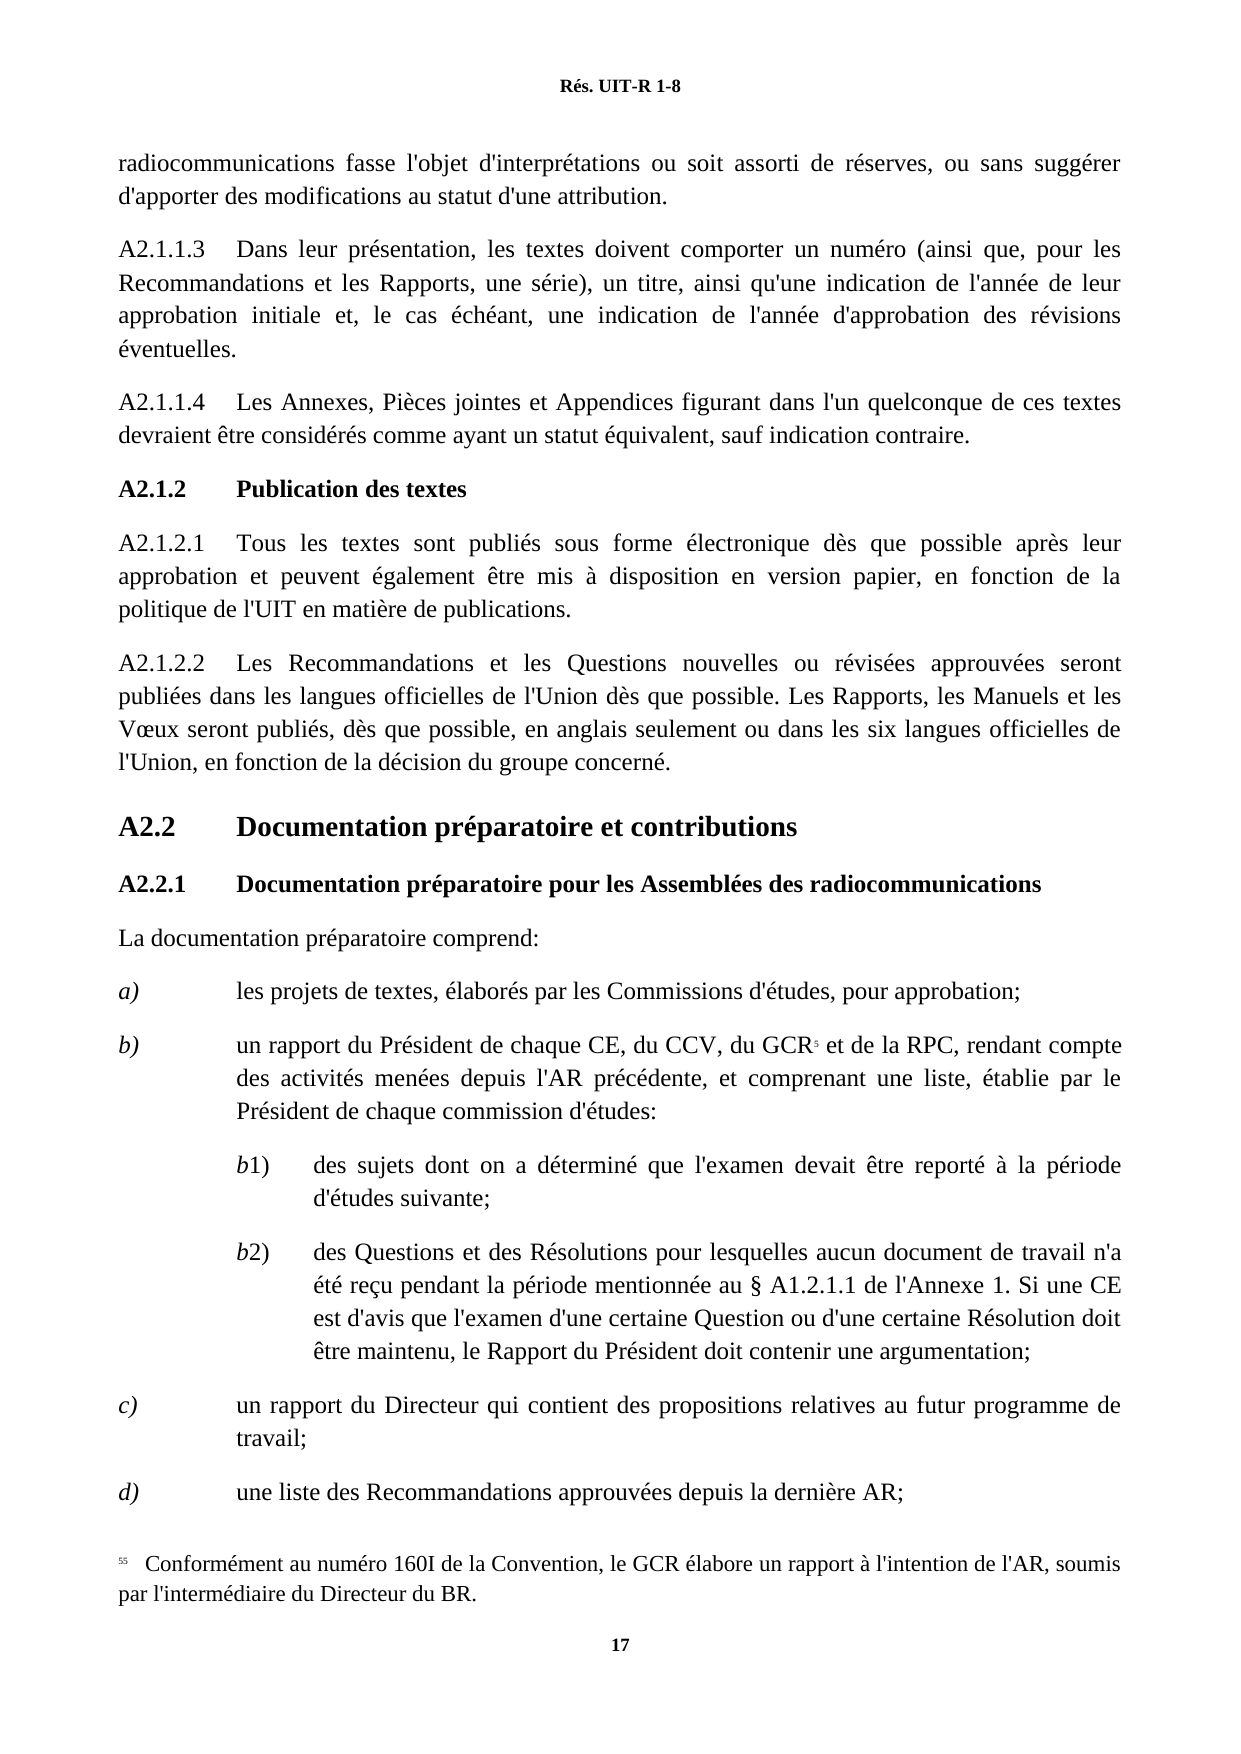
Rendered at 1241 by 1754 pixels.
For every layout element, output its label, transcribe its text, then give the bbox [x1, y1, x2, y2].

text b2) des Questions et des Résolutions pour lesquelles aucun document de travail n'a été reçu pendant la période mentionnée au § A1.2.1.1 de l'Annexe 1. Si une CE est d'avis que l'examen d'une certaine Question ou d'une certaine Résolution doit être maintenu, le Rapport du Président doit contenir une argumentation; [236, 1237, 1122, 1365]
text a) les projets de textes, élaborés par les Commissions d'études, pour approbation; [118, 976, 1122, 1005]
subtitle A2.1.2 Publication des textes [118, 474, 1122, 503]
subtitle A2.2.1 Documentation préparatoire pour les Assemblées des radiocommunications [118, 869, 1122, 897]
text b1) des sujets dont on a déterminé que l'examen devait être reporté à la période d'études suivante; [236, 1150, 1122, 1212]
text A2.1.2.2 Les Recommandations et les Questions nouvelles ou révisées approuvées seront publiées dans les langues officielles de l'Union dès que possible. Les Rapports, les Manuels et les Vœux seront publiés, dès que possible, en anglais seulement ou dans les six langues officielles de l'Union, en fonction de la décision du groupe concerné. [118, 648, 1122, 776]
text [118, 148, 1122, 209]
text d) une liste des Recommandations approuvées depuis la dernière AR; [118, 1477, 1122, 1506]
text c) un rapport du Directeur qui contient des propositions relatives au futur programme de travail; [118, 1390, 1122, 1452]
text A2.1.2.1 Tous les textes sont publiés sous forme électronique dès que possible après leur approbation et peuvent également être mis à disposition en version papier, en fonction de la politique de l'UIT en matière de publications. [118, 528, 1122, 623]
text La documentation préparatoire comprend: [118, 923, 1122, 951]
text A2.1.1.3 Dans leur présentation, les textes doivent comporter un numéro (ainsi que, pour les Recommandations et les Rapports, une série), un titre, ainsi qu'une indication de l'année de leur approbation initiale et, le cas échéant, une indication de l'année d'approbation des révisions éventuelles. [118, 234, 1122, 362]
subtitle A2.2 Documentation préparatoire et contributions [118, 809, 1122, 843]
text b) un rapport du Président de chaque CE, du CCV, du GCR5 et de la RPC, rendant compte des activités menées depuis l'AR précédente, et comprenant une liste, établie par le Président de chaque commission d'études: [118, 1030, 1122, 1125]
text A2.1.1.4 Les Annexes, Pièces jointes et Appendices figurant dans l'un quelconque de ces textes devraient être considérés comme ayant un statut équivalent, sauf indication contraire. [118, 387, 1122, 449]
